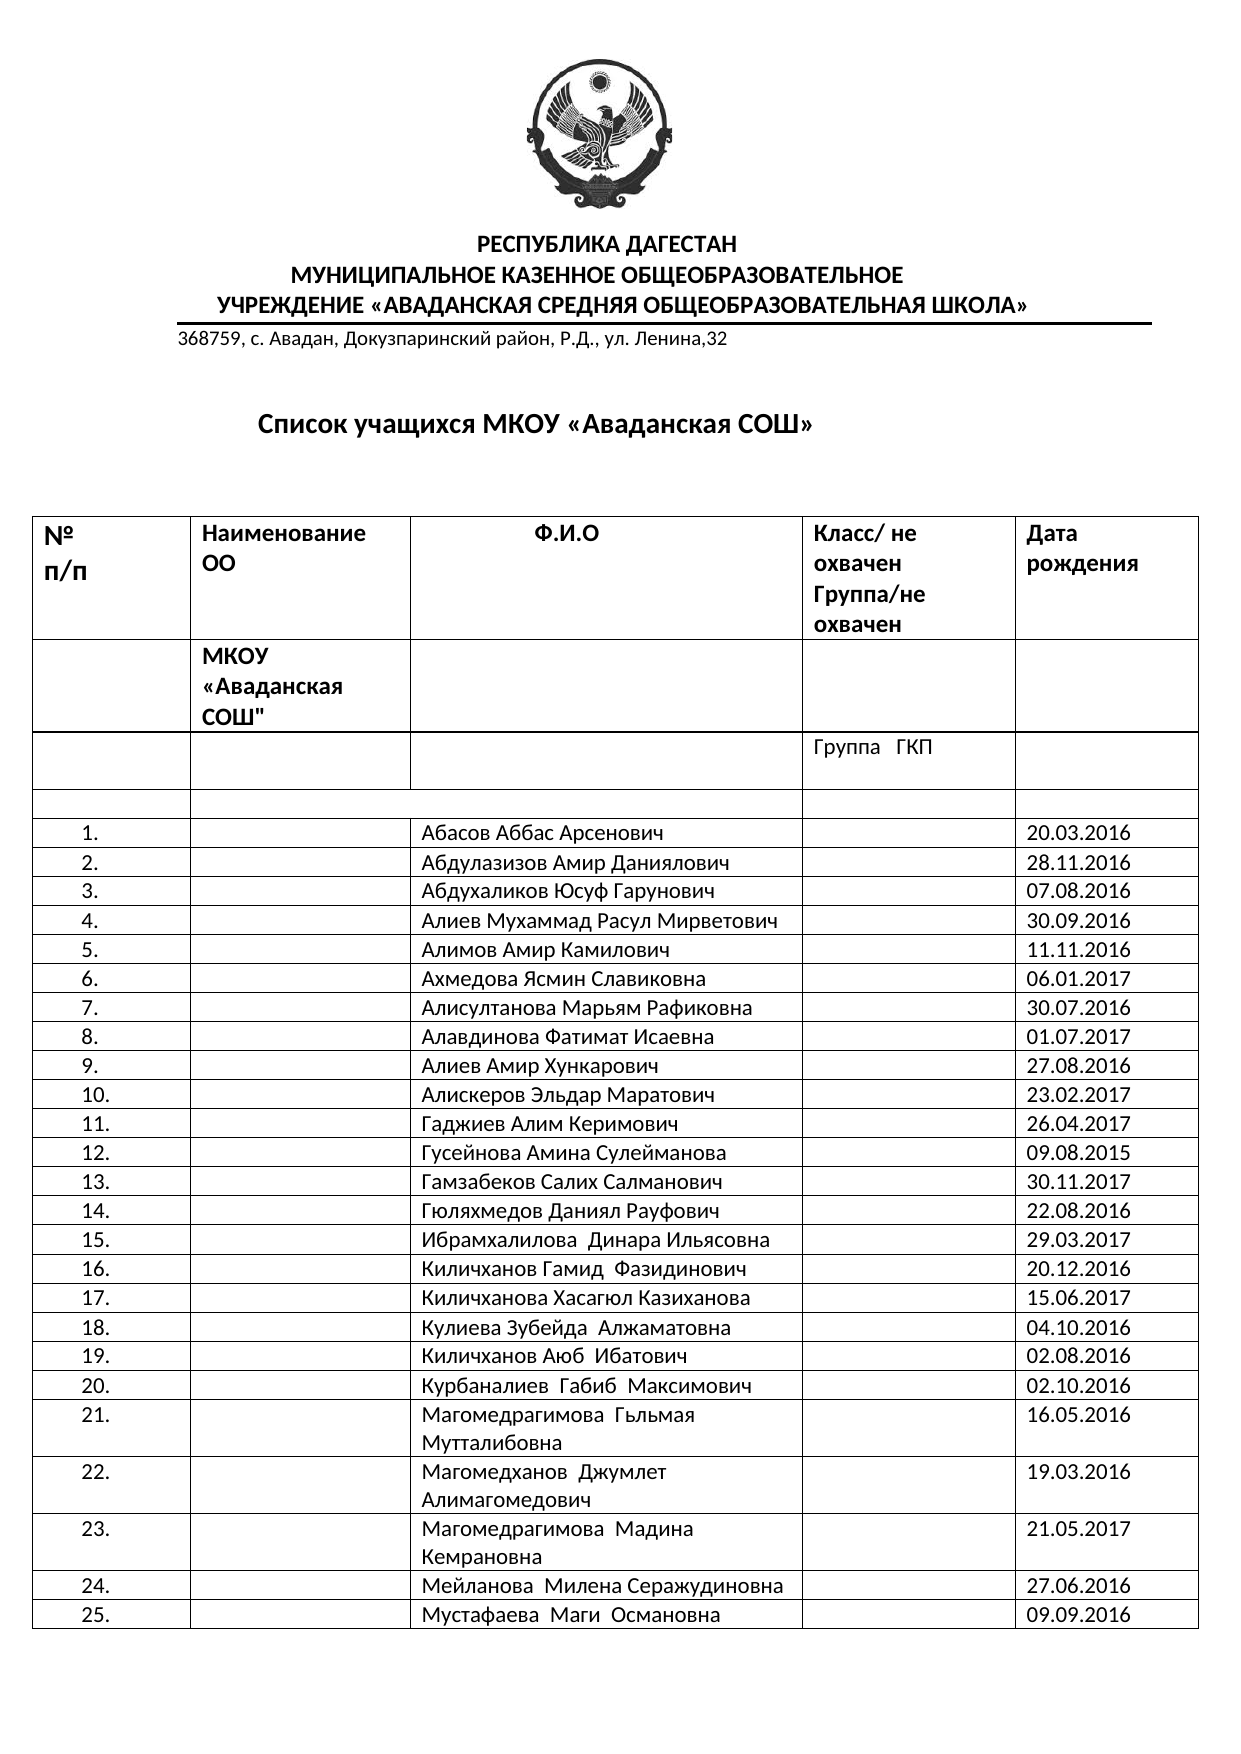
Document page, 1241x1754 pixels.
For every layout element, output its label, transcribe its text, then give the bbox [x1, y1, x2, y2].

table_cell 27.06.2016 [1016, 1571, 1198, 1599]
table_cell Магомедрагимова Мадина Кемрановна [411, 1514, 802, 1570]
table_cell [803, 935, 1015, 963]
table_cell [33, 877, 190, 905]
table_cell [191, 1313, 410, 1341]
table_cell [33, 906, 190, 934]
table_cell [33, 1167, 190, 1195]
table_cell Алавдинова Фатимат Исаевна [411, 1022, 802, 1050]
table_cell [803, 1284, 1015, 1312]
table_cell [803, 877, 1015, 905]
table_cell [191, 733, 410, 788]
table_cell [33, 1600, 190, 1628]
table_cell [191, 1080, 410, 1108]
table_cell [191, 1051, 410, 1079]
table_cell [803, 1196, 1015, 1224]
table_cell Киличханов Гамид Фазидинович [411, 1255, 802, 1282]
table_cell [33, 1255, 190, 1282]
table_cell Гамзабеков Салих Салманович [411, 1167, 802, 1195]
table_cell [803, 1225, 1015, 1253]
table_header Класс/ не охвачен Группа/не охвачен [803, 517, 1015, 639]
table_header Ф.И.О [411, 517, 802, 639]
table_cell [803, 819, 1015, 847]
table_cell Мустафаева Маги Османовна [411, 1600, 802, 1628]
table_cell 26.04.2017 [1016, 1109, 1198, 1137]
table_cell Магомедханов Джумлет Алимагомедович [411, 1457, 802, 1513]
table_cell [803, 1457, 1015, 1513]
table_cell [803, 848, 1015, 876]
table_cell [191, 1022, 410, 1050]
table_cell Мейланова Милена Серажудиновна [411, 1571, 802, 1599]
table_cell Абасов Аббас Арсенович [411, 819, 802, 847]
table_cell [33, 1109, 190, 1137]
table_cell 07.08.2016 [1016, 877, 1198, 905]
table_cell Алисултанова Марьям Рафиковна [411, 993, 802, 1021]
table_cell 09.08.2015 [1016, 1138, 1198, 1166]
text РЕСПУБЛИКА ДАГЕСТАН [177, 228, 1152, 259]
table_cell [191, 935, 410, 963]
table_cell [191, 964, 410, 992]
table_cell [1016, 790, 1198, 817]
table_cell [33, 733, 190, 788]
table_cell 30.11.2017 [1016, 1167, 1198, 1195]
table_cell [191, 1284, 410, 1312]
table_cell Киличханов Аюб Ибатович [411, 1342, 802, 1370]
table_cell [191, 993, 410, 1021]
table_cell [803, 964, 1015, 992]
table_cell 28.11.2016 [1016, 848, 1198, 876]
table_cell [803, 1514, 1015, 1570]
table_cell [191, 1225, 410, 1253]
table_cell [191, 790, 802, 817]
table_cell [803, 1371, 1015, 1399]
table_cell Алиев Амир Хункарович [411, 1051, 802, 1079]
table_cell Кулиева Зубейда Алжаматовна [411, 1313, 802, 1341]
table_cell [33, 935, 190, 963]
table_cell [191, 877, 410, 905]
table_cell [191, 1138, 410, 1166]
table_cell [191, 1600, 410, 1628]
table_cell [803, 1400, 1015, 1456]
table_cell [191, 1457, 410, 1513]
table_cell [191, 1109, 410, 1137]
table_cell Гаджиев Алим Керимович [411, 1109, 802, 1137]
table_cell [191, 1571, 410, 1599]
table_cell [803, 993, 1015, 1021]
table_cell 09.09.2016 [1016, 1600, 1198, 1628]
table_cell Алиев Мухаммад Расул Мирветович [411, 906, 802, 934]
table_cell Группа ГКП [803, 733, 1015, 788]
table_cell [803, 790, 1015, 817]
table_cell 02.10.2016 [1016, 1371, 1198, 1399]
table_cell [33, 1313, 190, 1341]
table_cell [803, 1138, 1015, 1166]
table_cell [33, 1284, 190, 1312]
table_cell 15.06.2017 [1016, 1284, 1198, 1312]
table_cell 20.03.2016 [1016, 819, 1198, 847]
table_cell [191, 1342, 410, 1370]
table_cell [191, 1196, 410, 1224]
table_header № п/п [33, 517, 190, 639]
table_cell 11.11.2016 [1016, 935, 1198, 963]
table_cell 22.08.2016 [1016, 1196, 1198, 1224]
table_cell [803, 1109, 1015, 1137]
table_cell [803, 1342, 1015, 1370]
table_cell 30.07.2016 [1016, 993, 1198, 1021]
table_cell [1016, 640, 1198, 731]
table_cell [803, 906, 1015, 934]
table_cell 23.02.2017 [1016, 1080, 1198, 1108]
text Список учащихся МКОУ «Аваданская СОШ» [133, 406, 1152, 441]
table_cell [191, 1371, 410, 1399]
table_cell [803, 1255, 1015, 1282]
table_cell [411, 640, 802, 731]
table_cell Абдухаликов Юсуф Гарунович [411, 877, 802, 905]
table_cell 16.05.2016 [1016, 1400, 1198, 1456]
table_cell Гюляхмедов Даниял Рауфович [411, 1196, 802, 1224]
table_cell [803, 1600, 1015, 1628]
table_cell [803, 1167, 1015, 1195]
table_cell [33, 848, 190, 876]
table_cell [33, 1342, 190, 1370]
table_cell Абдулазизов Амир Даниялович [411, 848, 802, 876]
table_cell Ахмедова Ясмин Славиковна [411, 964, 802, 992]
table_header Дата рождения [1016, 517, 1198, 639]
table_cell Магомедрагимова Гьльмая Мутталибовна [411, 1400, 802, 1456]
table_cell [33, 1457, 190, 1513]
table_cell 20.12.2016 [1016, 1255, 1198, 1282]
table_cell 27.08.2016 [1016, 1051, 1198, 1079]
table_cell Киличханова Хасагюл Казиханова [411, 1284, 802, 1312]
text 368759, с. Авадан, Докузпаринский район, Р.Д., ул. Ленина,32 [177, 325, 1152, 350]
table_cell [33, 1138, 190, 1166]
table_cell [191, 1255, 410, 1282]
table_header Наименование ОО [191, 517, 410, 639]
table_cell [33, 790, 190, 817]
table_cell [803, 1571, 1015, 1599]
table_cell 06.01.2017 [1016, 964, 1198, 992]
table_cell 02.08.2016 [1016, 1342, 1198, 1370]
table_cell [1016, 733, 1198, 788]
table_cell [411, 733, 802, 788]
table_cell [33, 1196, 190, 1224]
table_cell Гусейнова Амина Сулейманова [411, 1138, 802, 1166]
table_cell [191, 819, 410, 847]
table_cell [33, 993, 190, 1021]
table_cell МКОУ «Аваданская СОШ" [191, 640, 410, 731]
table_cell 29.03.2017 [1016, 1225, 1198, 1253]
table_cell [191, 1514, 410, 1570]
table_cell [191, 1167, 410, 1195]
table_cell [33, 1022, 190, 1050]
table_cell [33, 1514, 190, 1570]
table_cell [191, 848, 410, 876]
table_cell [33, 1225, 190, 1253]
table_cell 19.03.2016 [1016, 1457, 1198, 1513]
table_cell [33, 640, 190, 731]
table_cell Ибрамхалилова Динара Ильясовна [411, 1225, 802, 1253]
table_cell [191, 1400, 410, 1456]
table_cell [33, 1571, 190, 1599]
table_cell 21.05.2017 [1016, 1514, 1198, 1570]
table_cell [33, 1080, 190, 1108]
table_cell 30.09.2016 [1016, 906, 1198, 934]
table_cell 04.10.2016 [1016, 1313, 1198, 1341]
table_cell [803, 1080, 1015, 1108]
table_cell [33, 819, 190, 847]
table_cell [803, 1051, 1015, 1079]
table_cell Курбаналиев Габиб Максимович [411, 1371, 802, 1399]
table_cell [803, 1022, 1015, 1050]
text УЧРЕЖДЕНИЕ «АВАДАНСКАЯ СРЕДНЯЯ ОБЩЕОБРАЗОВАТЕЛЬНАЯ ШКОЛА» [177, 289, 1152, 322]
text МУНИЦИПАЛЬНОЕ КАЗЕННОЕ ОБЩЕОБРАЗОВАТЕЛЬНОЕ [177, 259, 1152, 289]
table_cell [33, 1371, 190, 1399]
table_cell [803, 1313, 1015, 1341]
table_cell Алискеров Эльдар Маратович [411, 1080, 802, 1108]
picture [526, 59, 673, 209]
table_cell 01.07.2017 [1016, 1022, 1198, 1050]
table_cell [33, 964, 190, 992]
table_cell [191, 906, 410, 934]
table_cell [803, 640, 1015, 731]
table_cell Алимов Амир Камилович [411, 935, 802, 963]
table_cell [33, 1400, 190, 1456]
table_cell [33, 1051, 190, 1079]
